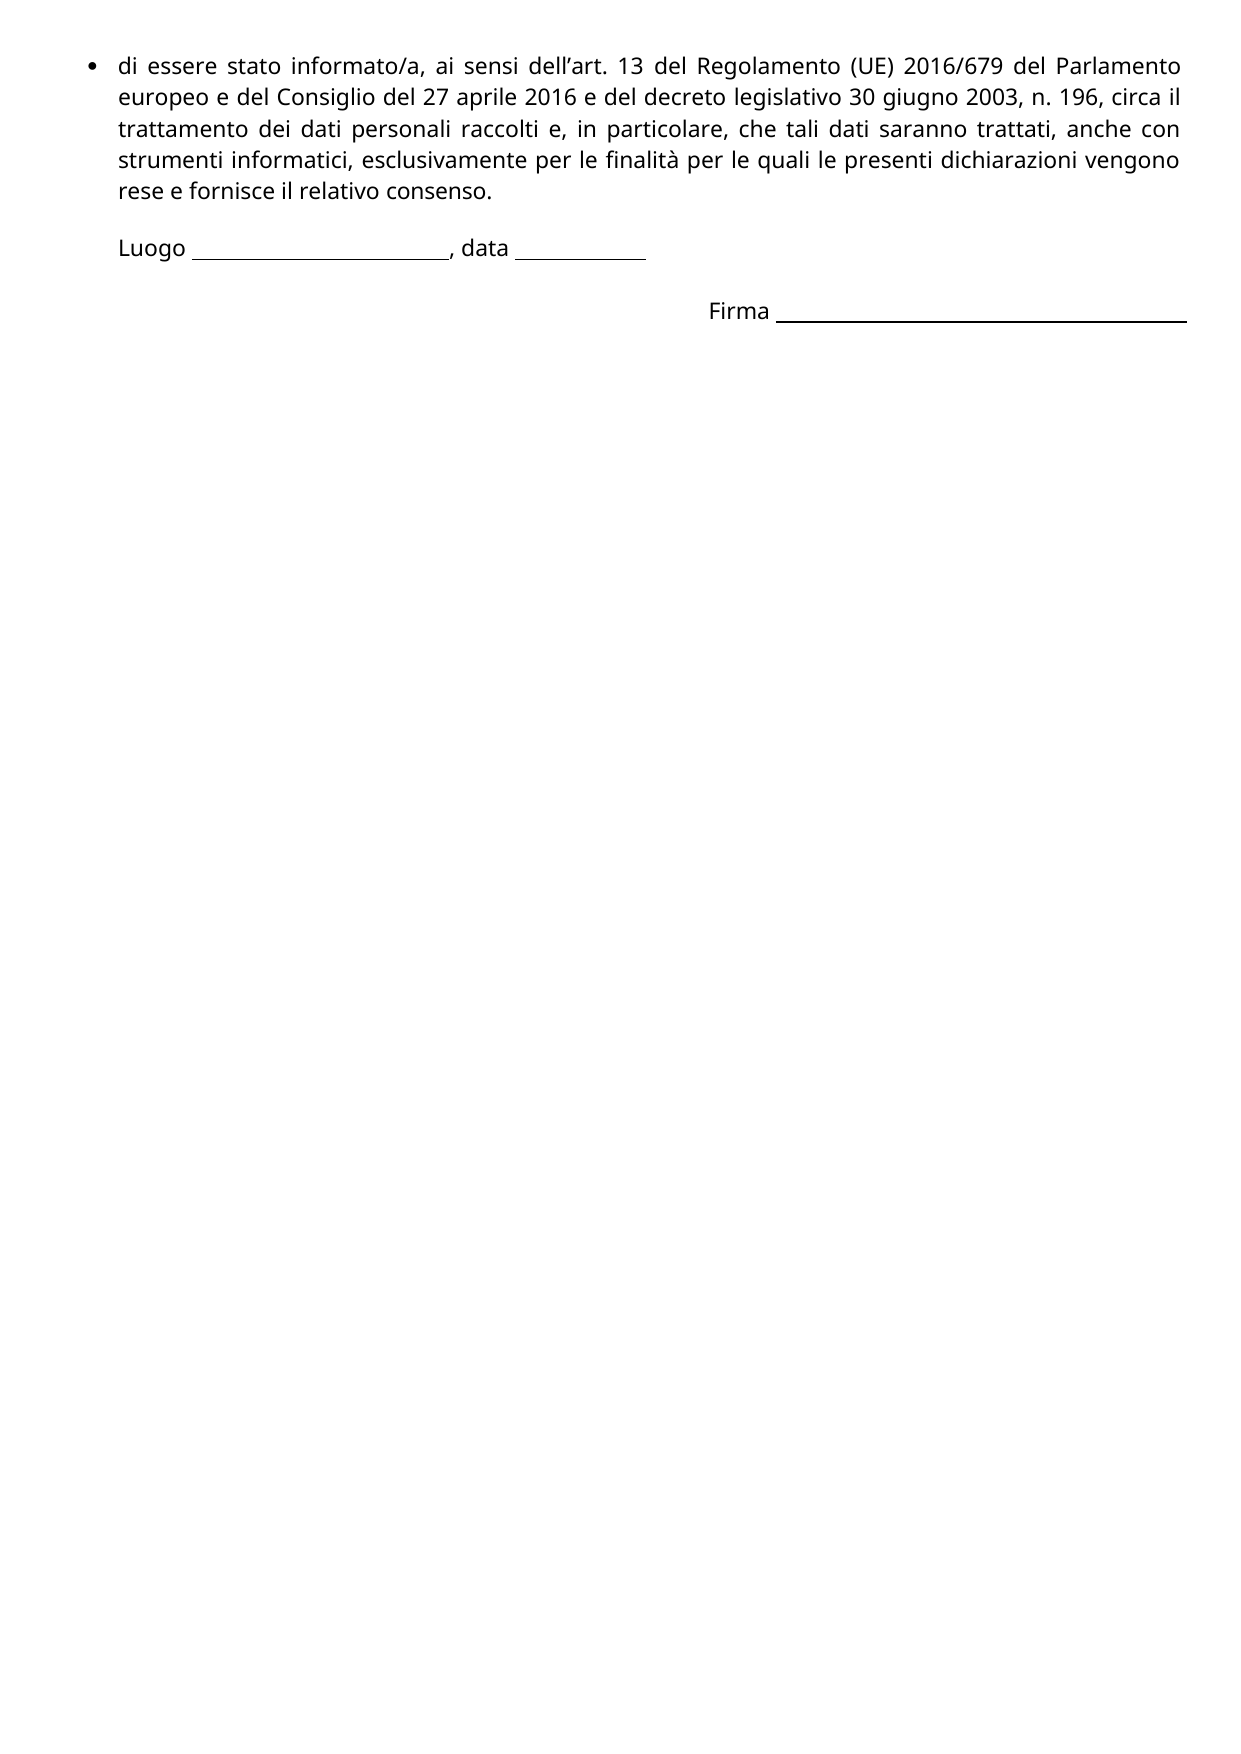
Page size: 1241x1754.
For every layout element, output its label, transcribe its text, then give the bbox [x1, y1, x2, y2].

text Firma [708, 295, 1196, 326]
text Luogo , data [118, 232, 1196, 263]
list di essere stato informato/a, ai sensi dell’art. 13 del Regolamento (UE) 2016/679 del Parlamento europeo e del Consiglio del 27 aprile 2016 e del decreto legislativo 30 giugno 2003, n. 196, circa il trattamento dei dati personali raccolti e, in particolare, che tali dati saranno trattati, anche con strumenti informatici, esclusivamente per le finalità per le quali le presenti dichiarazioni vengono rese e fornisce il relativo consenso. [88, 50, 1182, 206]
